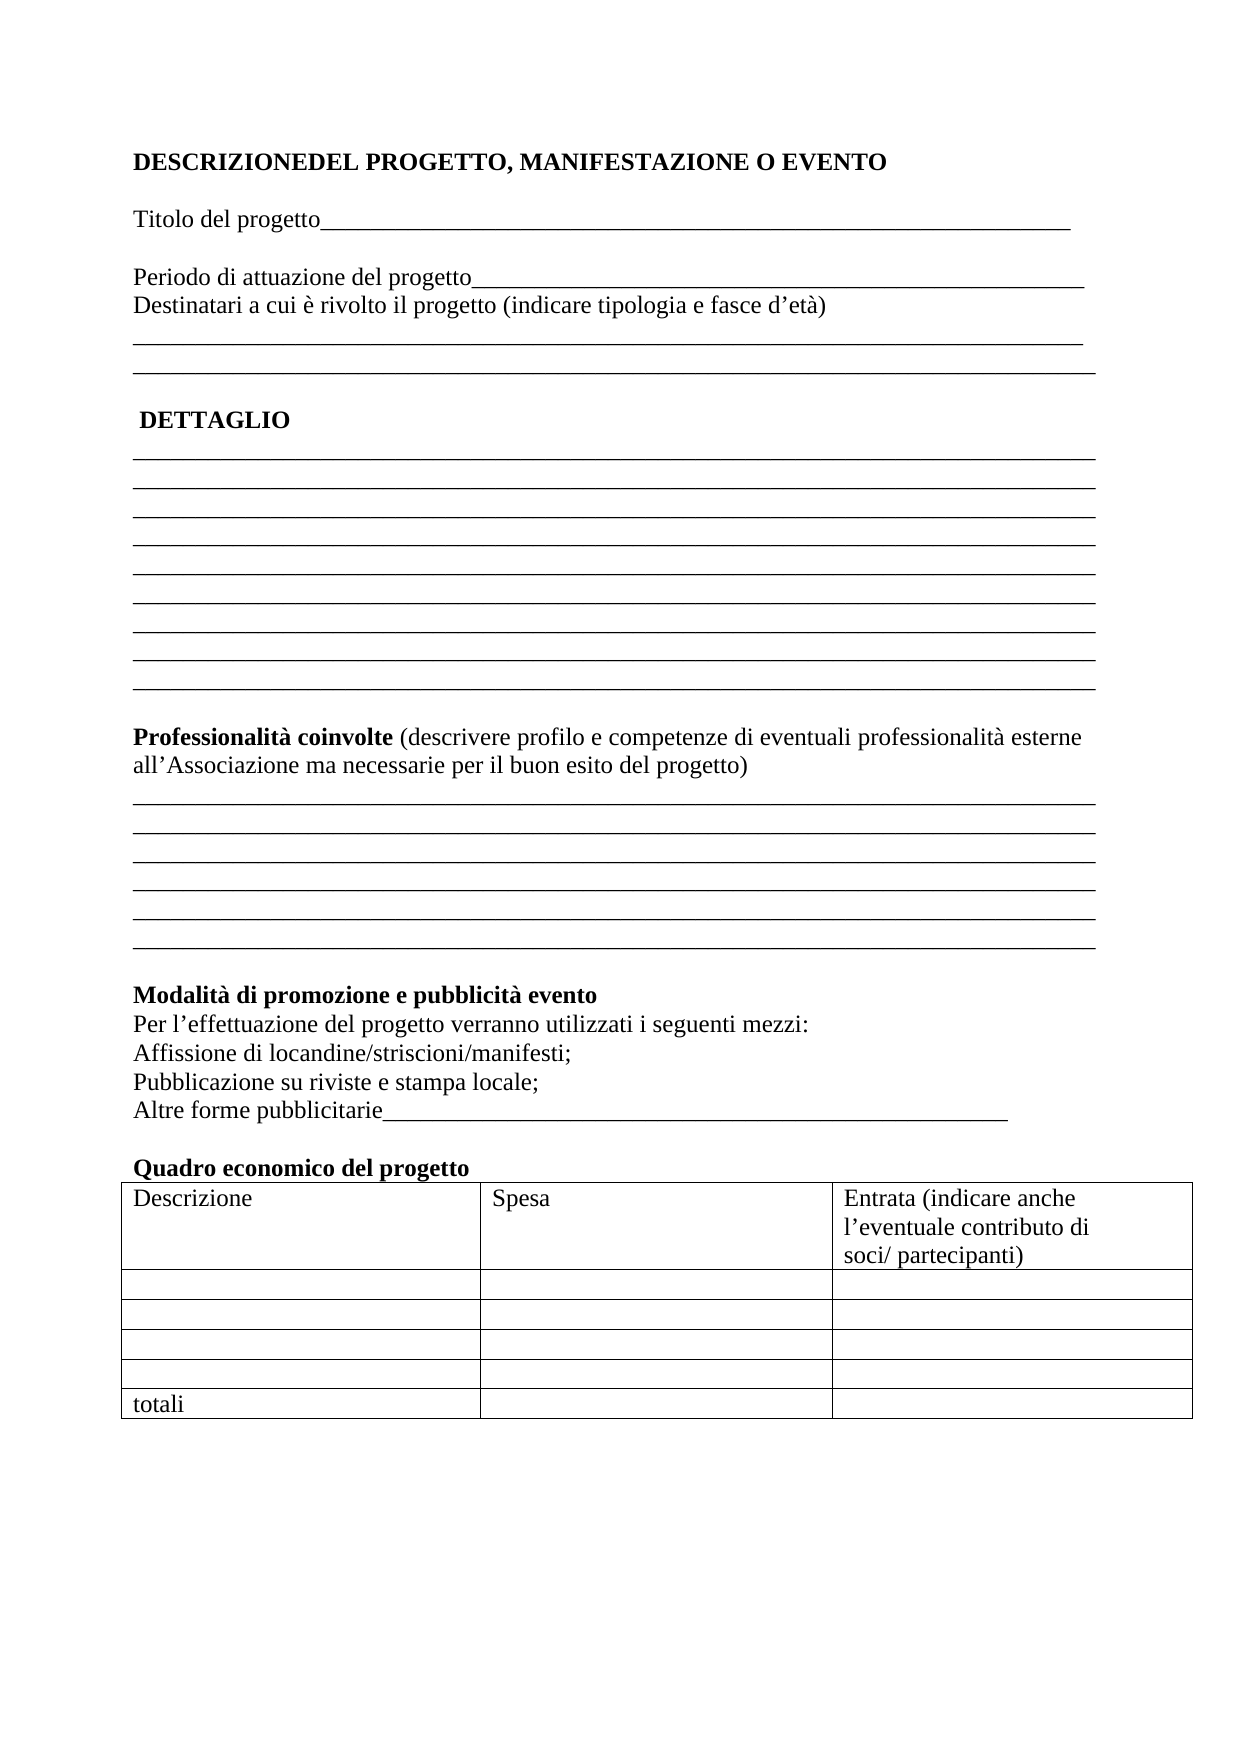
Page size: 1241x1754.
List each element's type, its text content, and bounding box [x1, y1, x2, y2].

table_cell [122, 1300, 480, 1329]
text _____________________________________________________________________________ [133, 434, 1107, 463]
text _____________________________________________________________________________ [133, 808, 1107, 837]
text Modalità di promozione e pubblicità evento [133, 981, 1107, 1009]
text Periodo di attuazione del progetto_________________________________________________ [133, 262, 1181, 291]
text _____________________________________________________________________________ [133, 549, 1107, 578]
text Quadro economico del progetto [133, 1153, 1107, 1182]
text _____________________________________________________________________________ [133, 779, 1107, 808]
table_cell [481, 1360, 832, 1388]
text _____________________________________________________________________________ [133, 492, 1107, 521]
text _____________________________________________________________________________ [133, 894, 1107, 923]
table_cell totali [122, 1389, 480, 1418]
text DETTAGLIO [133, 406, 1107, 434]
text _____________________________________________________________________________ [133, 521, 1107, 549]
table_cell [481, 1270, 832, 1299]
table_cell [833, 1300, 1192, 1329]
table_cell [481, 1330, 832, 1358]
table_cell [481, 1300, 832, 1329]
text Altre forme pubblicitarie__________________________________________________ [133, 1096, 1107, 1124]
table_cell [122, 1270, 480, 1299]
text Destinatari a cui è rivolto il progetto (indicare tipologia e fasce d’età) ____________________________________________________________________________ [133, 291, 1181, 348]
text Per l’effettuazione del progetto verranno utilizzati i seguenti mezzi: [133, 1009, 1107, 1038]
text _____________________________________________________________________________ [133, 923, 1107, 952]
table_cell [481, 1389, 832, 1418]
table_cell [833, 1389, 1192, 1418]
text _____________________________________________________________________________ [133, 463, 1107, 492]
text _____________________________________________________________________________ [133, 866, 1107, 894]
text Pubblicazione su riviste e stampa locale; [133, 1067, 1107, 1096]
table_header Descrizione [122, 1183, 480, 1269]
text Titolo del progetto____________________________________________________________ [133, 204, 1181, 233]
text _____________________________________________________________________________ [133, 348, 1181, 377]
table_header Entrata (indicare anche l’eventuale contributo di soci/ partecipanti) [833, 1183, 1192, 1269]
table_cell [833, 1360, 1192, 1388]
table_cell [833, 1270, 1192, 1299]
text Professionalità coinvolte (descrivere profilo e competenze di eventuali professionalità esterne all’Associazione ma necessarie per il buon esito del progetto) [133, 722, 1107, 779]
text _____________________________________________________________________________ [133, 837, 1107, 866]
text DESCRIZIONEDEL PROGETTO, MANIFESTAZIONE O EVENTO [133, 147, 1181, 176]
text _____________________________________________________________________________ [133, 578, 1107, 607]
text _______________________________________________________________________________________________________________________________________________________________________________________________________________________________________ [133, 607, 1107, 693]
table_cell [122, 1360, 480, 1388]
table_cell [833, 1330, 1192, 1358]
text Affissione di locandine/striscioni/manifesti; [133, 1038, 1107, 1067]
table_cell [122, 1330, 480, 1358]
table_header Spesa [481, 1183, 832, 1269]
